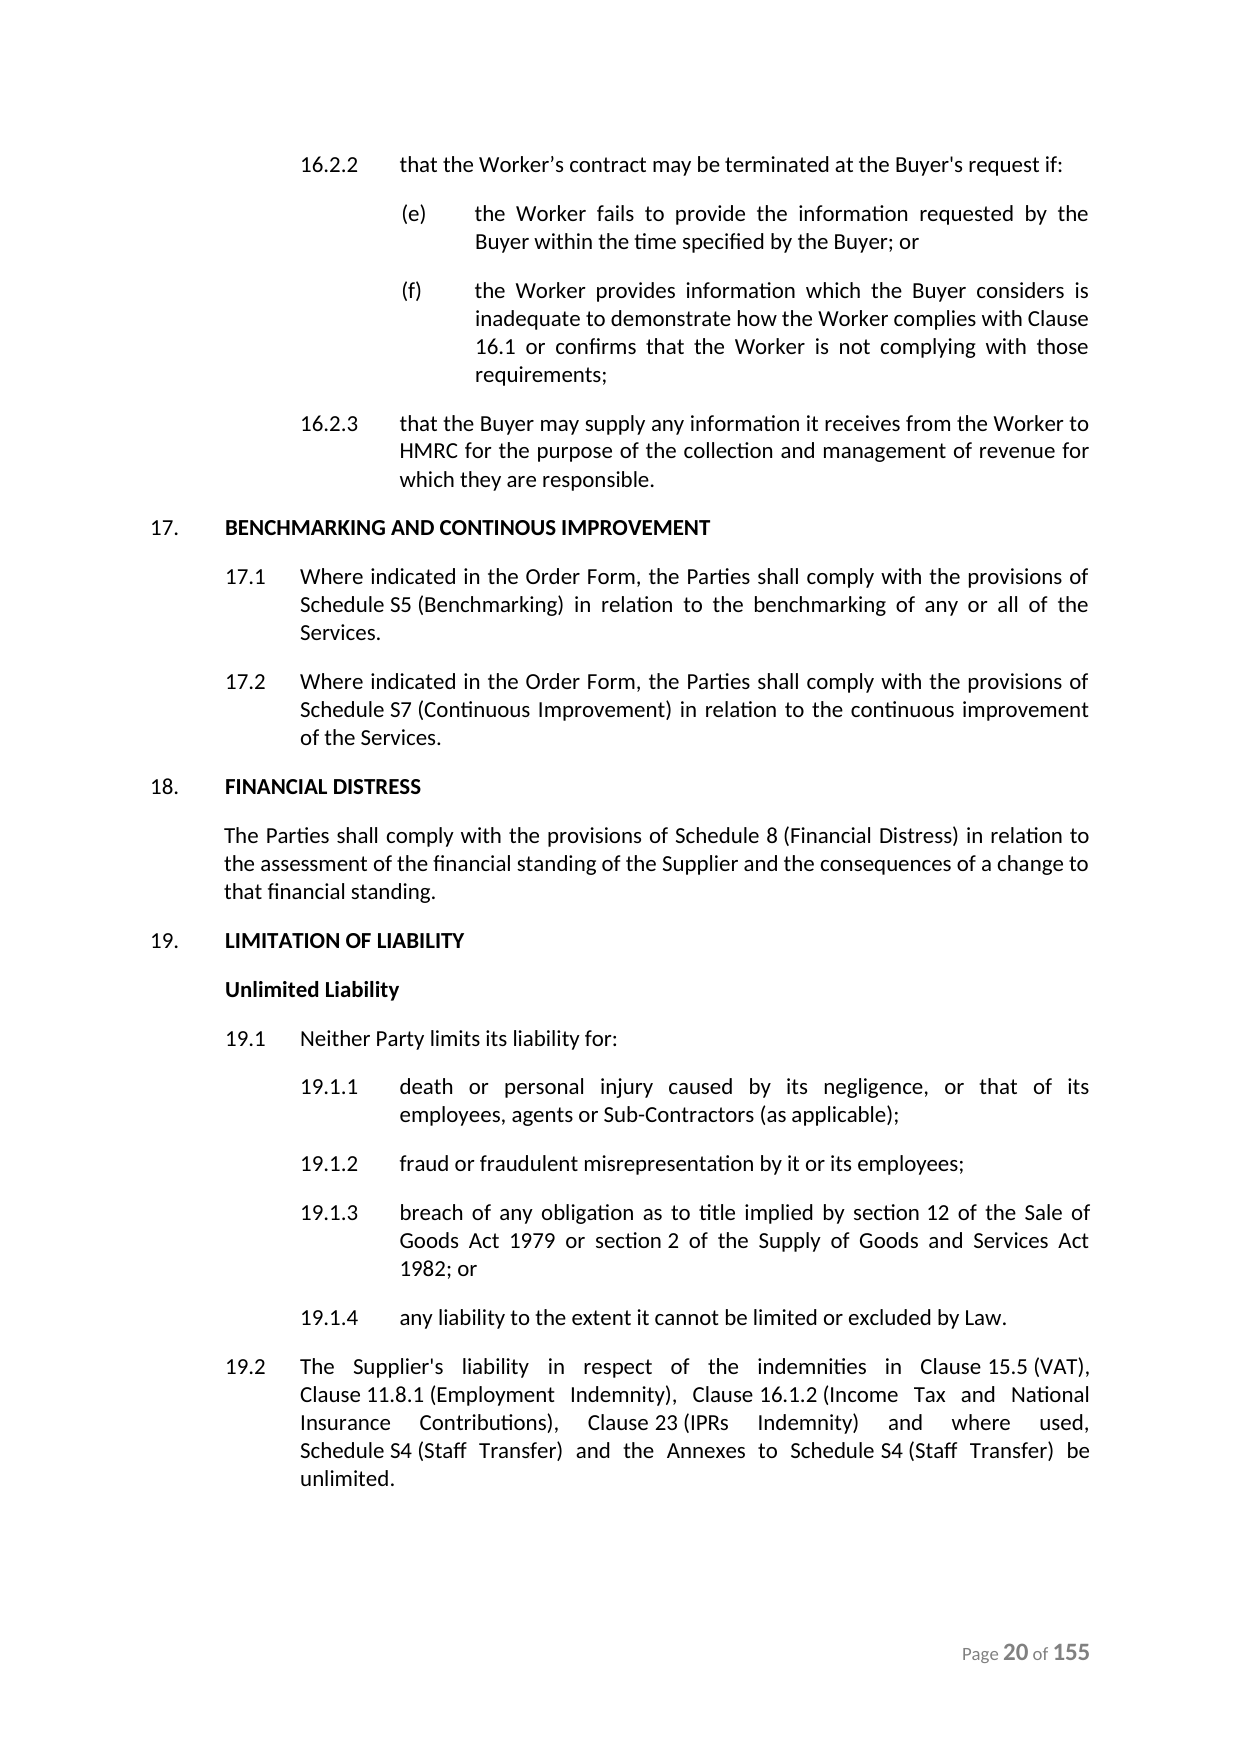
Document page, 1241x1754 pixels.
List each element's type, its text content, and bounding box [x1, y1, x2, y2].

text Unlimited Liability [225, 975, 1090, 1003]
subtitle breach of any obligation as to title implied by section 12 of the Sale of Goods Act 1979 or section 2 of the Supply of Goods and Services Act 1982; or [300, 1198, 1090, 1282]
subtitle FINANCIAL DISTRESS [150, 772, 1090, 800]
subtitle Neither Party limits its liability for: [225, 1024, 1090, 1052]
subtitle any liability to the extent it cannot be limited or excluded by Law. [300, 1303, 1090, 1331]
subtitle BENCHMARKING AND CONTINOUS IMPROVEMENT [150, 513, 1090, 542]
subtitle death or personal injury caused by its negligence, or that of its employees, agents or Sub-Contractors (as applicable); [300, 1072, 1090, 1128]
subtitle The Parties shall comply with the provisions of Schedule 8 (Financial Distress) in relation to the assessment of the financial standing of the Supplier and the consequences of a change to that financial standing. [224, 821, 1090, 905]
subtitle Where indicated in the Order Form, the Parties shall comply with the provisions of Schedule S7 (Continuous Improvement) in relation to the continuous improvement of the Services. [225, 667, 1090, 751]
subtitle LiMITATION OF LIABILITY [150, 926, 1090, 954]
subtitle fraud or fraudulent misrepresentation by it or its employees; [300, 1149, 1090, 1177]
subtitle that the Buyer may supply any information it receives from the Worker to HMRC for the purpose of the collection and management of revenue for which they are responsible. [300, 409, 1090, 493]
subtitle that the Worker’s contract may be terminated at the Buyer's request if: [300, 150, 1090, 178]
subtitle the Worker provides information which the Buyer considers is inadequate to demonstrate how the Worker complies with Clause 16.1 or confirms that the Worker is not complying with those requirements; [401, 276, 1090, 388]
subtitle Where indicated in the Order Form, the Parties shall comply with the provisions of Schedule S5 (Benchmarking) in relation to the benchmarking of any or all of the Services. [225, 562, 1090, 646]
subtitle The Supplier's liability in respect of the indemnities in Clause 15.5 (VAT), Clause 11.8.1 (Employment Indemnity), Clause 16.1.2 (Income Tax and National Insurance Contributions), Clause 23 (IPRs Indemnity) and where used, Schedule S4 (Staff Transfer) and the Annexes to Schedule S4 (Staff Transfer) be unlimited. [225, 1352, 1090, 1492]
subtitle the Worker fails to provide the information requested by the Buyer within the time specified by the Buyer; or [401, 199, 1090, 255]
